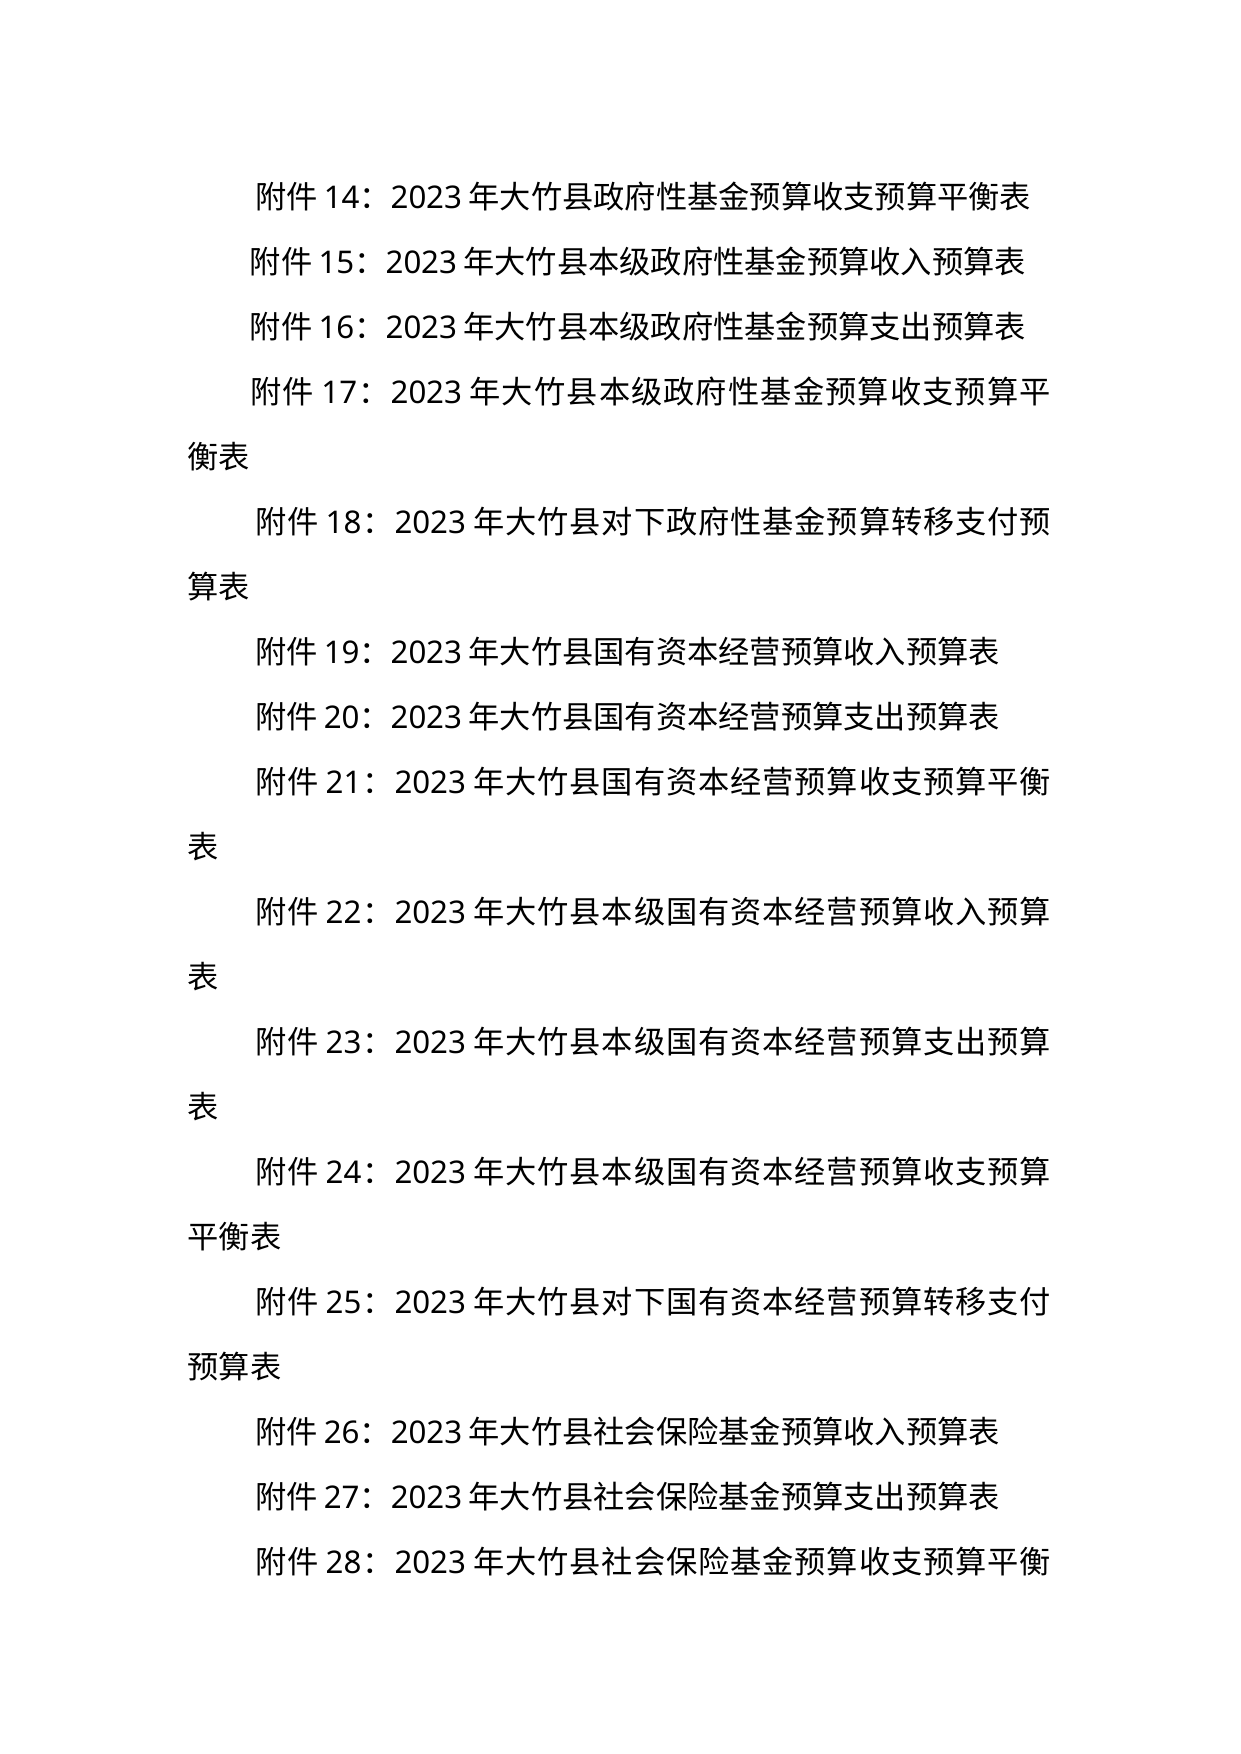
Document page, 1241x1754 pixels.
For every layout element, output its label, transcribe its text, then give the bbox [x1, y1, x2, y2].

text 附件22：2023年大竹县本级国有资本经营预算收入预算表 [187, 877, 1053, 1007]
text 附件25：2023年大竹县对下国有资本经营预算转移支付预算表 [187, 1267, 1053, 1397]
text 附件19：2023年大竹县国有资本经营预算收入预算表 [187, 617, 1053, 682]
text 附件17：2023年大竹县本级政府性基金预算收支预算平衡表 [187, 357, 1053, 487]
text 附件14：2023年大竹县政府性基金预算收支预算平衡表 [187, 162, 1053, 227]
text 附件21：2023年大竹县国有资本经营预算收支预算平衡表 [187, 747, 1053, 877]
text 附件18：2023年大竹县对下政府性基金预算转移支付预算表 [187, 487, 1053, 617]
text 附件27：2023年大竹县社会保险基金预算支出预算表 [187, 1462, 1053, 1527]
text 附件20：2023年大竹县国有资本经营预算支出预算表 [187, 682, 1053, 747]
text 附件16：2023年大竹县本级政府性基金预算支出预算表 [249, 292, 1053, 357]
text 附件23：2023年大竹县本级国有资本经营预算支出预算表 [187, 1007, 1053, 1137]
text 附件24：2023年大竹县本级国有资本经营预算收支预算平衡表 [187, 1137, 1053, 1267]
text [187, 1527, 1053, 1592]
text 附件26：2023年大竹县社会保险基金预算收入预算表 [187, 1397, 1053, 1462]
text 附件15：2023年大竹县本级政府性基金预算收入预算表 [249, 227, 1053, 292]
